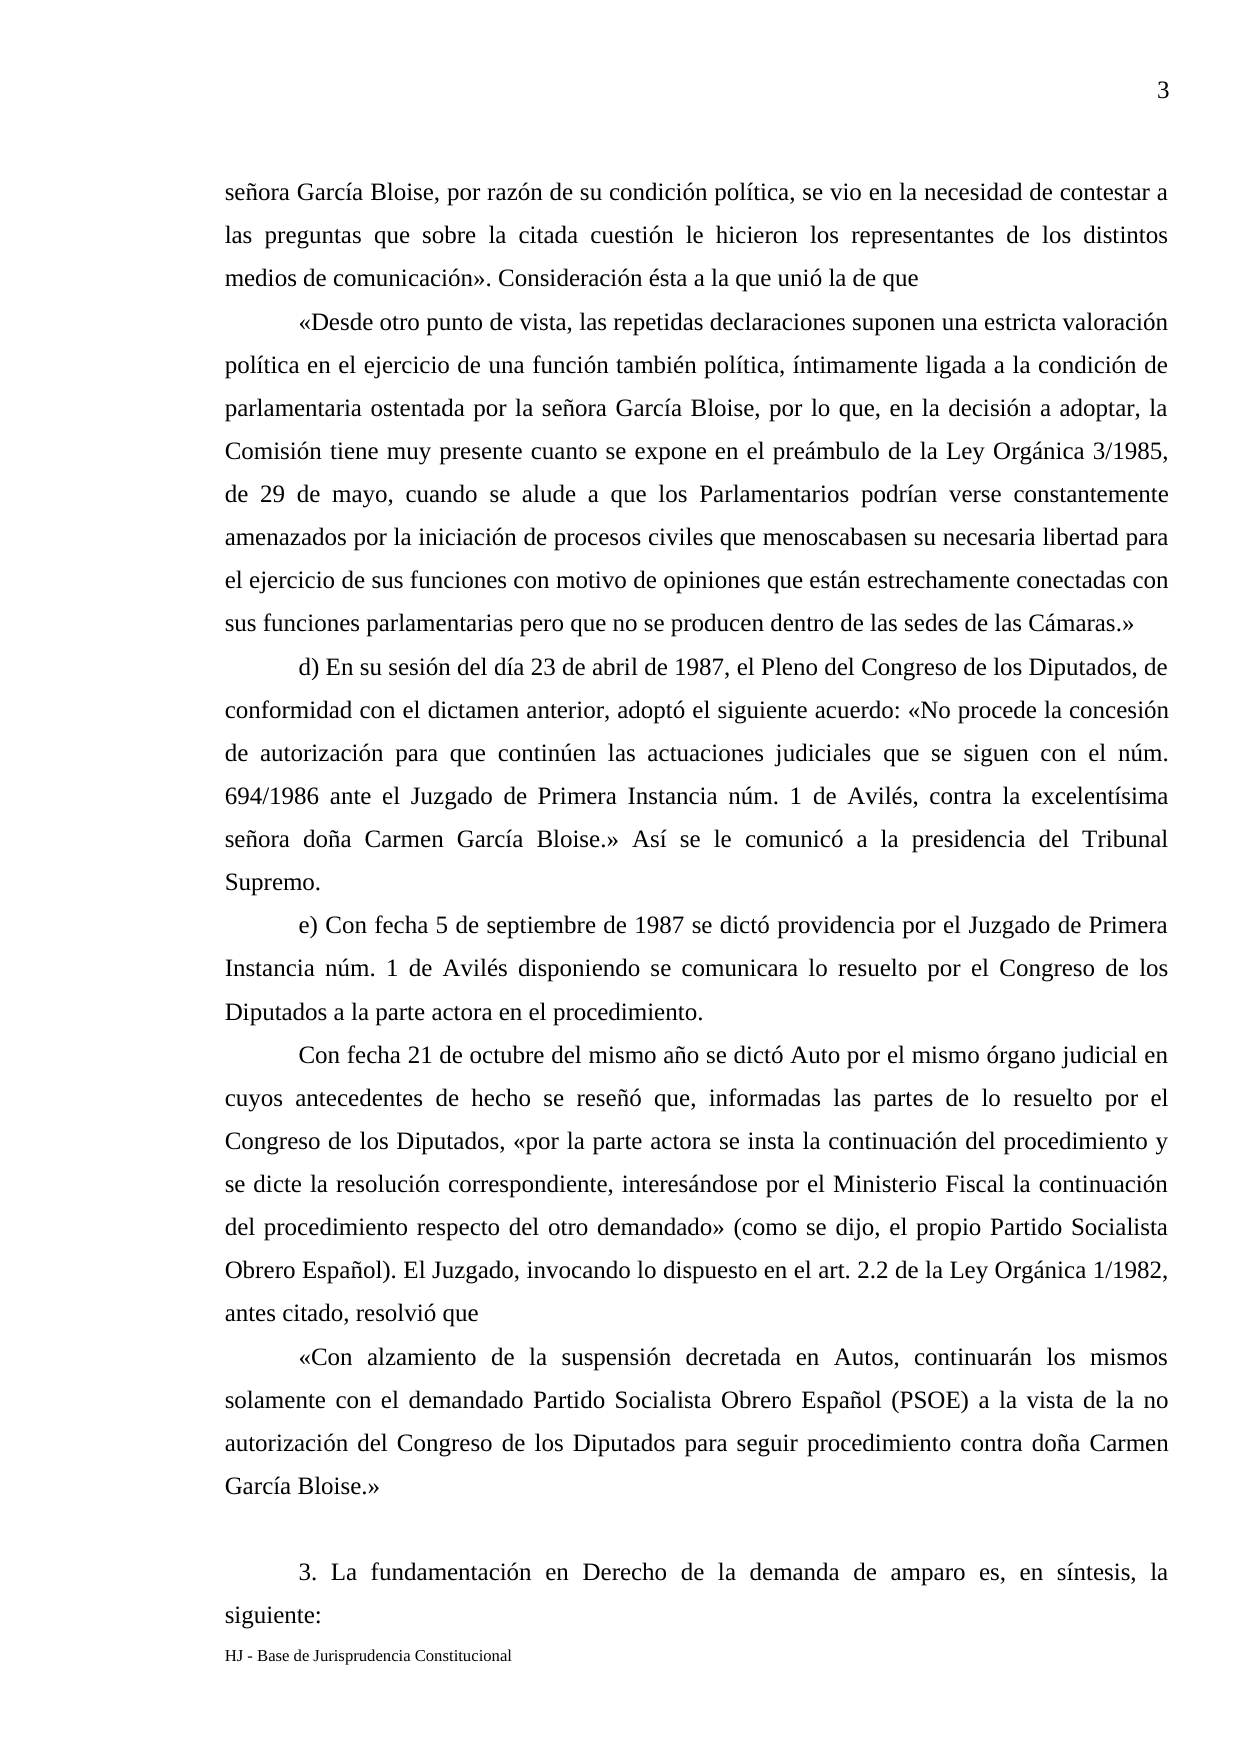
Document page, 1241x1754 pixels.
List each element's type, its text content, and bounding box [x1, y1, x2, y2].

text «Desde otro punto de vista, las repetidas declaraciones suponen una estricta valoración política en el ejercicio de una función también política, íntimamente ligada a la condición de parlamentaria ostentada por la señora García Bloise, por lo que, en la decisión a adoptar, la Comisión tiene muy presente cuanto se expone en el preámbulo de la Ley Orgánica 3/1985, de 29 de mayo, cuando se alude a que los Parlamentarios podrían verse constantemente amenazados por la iniciación de procesos civiles que menoscabasen su necesaria libertad para el ejercicio de sus funciones con motivo de opiniones que están estrechamente conectadas con sus funciones parlamentarias pero que no se producen dentro de las sedes de las Cámaras.» [224, 307, 1169, 637]
text 3. La fundamentación en Derecho de la demanda de amparo es, en síntesis, la siguiente: [224, 1557, 1169, 1629]
text Con fecha 21 de octubre del mismo año se dictó Auto por el mismo órgano judicial en cuyos antecedentes de hecho se reseñó que, informadas las partes de lo resuelto por el Congreso de los Diputados, «por la parte actora se insta la continuación del procedimiento y se dicte la resolución correspondiente, interesándose por el Ministerio Fiscal la continuación del procedimiento respecto del otro demandado» (como se dijo, el propio Partido Socialista Obrero Español). El Juzgado, invocando lo dispuesto en el art. 2.2 de la Ley Orgánica 1/1982, antes citado, resolvió que [224, 1040, 1169, 1327]
text «Con alzamiento de la suspensión decretada en Autos, continuarán los mismos solamente con el demandado Partido Socialista Obrero Español (PSOE) a la vista de la no autorización del Congreso de los Diputados para seguir procedimiento contra doña Carmen García Bloise.» [224, 1342, 1169, 1500]
text d) En su sesión del día 23 de abril de 1987, el Pleno del Congreso de los Diputados, de conformidad con el dictamen anterior, adoptó el siguiente acuerdo: «No procede la concesión de autorización para que continúen las actuaciones judiciales que se siguen con el núm. 694/1986 ante el Juzgado de Primera Instancia núm. 1 de Avilés, contra la excelentísima señora doña Carmen García Bloise.» Así se le comunicó a la presidencia del Tribunal Supremo. [224, 652, 1169, 896]
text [224, 177, 1169, 292]
text e) Con fecha 5 de septiembre de 1987 se dictó providencia por el Juzgado de Primera Instancia núm. 1 de Avilés disponiendo se comunicara lo resuelto por el Congreso de los Diputados a la parte actora en el procedimiento. [224, 910, 1169, 1025]
